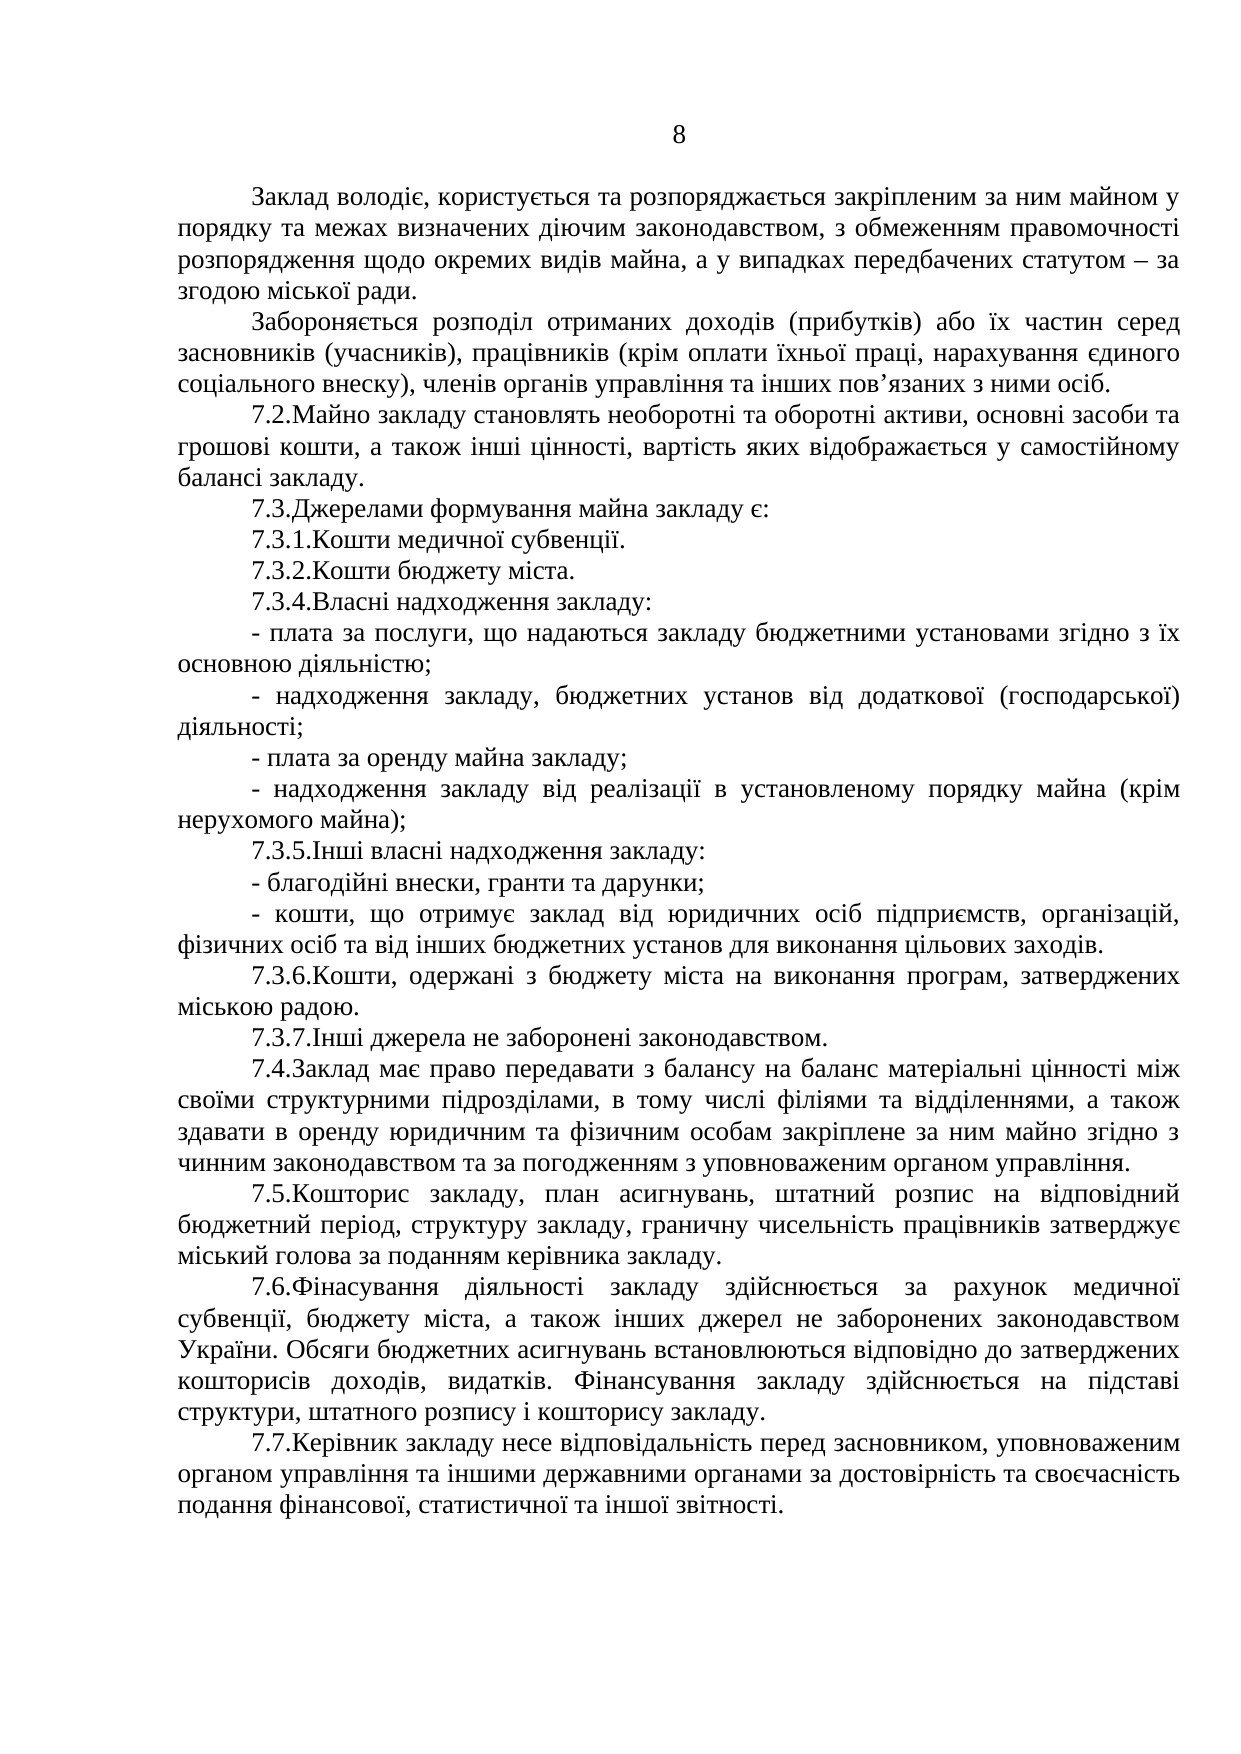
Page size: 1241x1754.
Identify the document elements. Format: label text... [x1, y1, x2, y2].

text 7.3.4.Власні надходження закладу: [177, 585, 1181, 616]
text - кошти, що отримує заклад від юридичних осіб підприємств, організацій, фізичних осіб та від інших бюджетних установ для виконання цільових заходів. [177, 897, 1181, 959]
text 7.5.Кошторис закладу, план асигнувань, штатний розпис на відповідний бюджетний період, структуру закладу, граничну чисельність працівників затверджує міський голова за поданням керівника закладу. [177, 1177, 1181, 1271]
text - плата за послуги, що надаються закладу бюджетними установами згідно з їх основною діяльністю; [177, 616, 1181, 679]
text 7.3.2.Кошти бюджету міста. [177, 554, 1181, 585]
text 7.6.Фінасування діяльності закладу здійснюється за рахунок медичної субвенції, бюджету міста, а також інших джерел не заборонених законодавством України. Обсяги бюджетних асигнувань встановлюються відповідно до затверджених кошторисів доходів, видатків. Фінансування закладу здійснюється на підставі структури, штатного розпису і кошторису закладу. [177, 1271, 1181, 1426]
text 7.3.6.Кошти, одержані з бюджету міста на виконання програм, затверджених міською радою. [177, 959, 1181, 1021]
text 7.7.Керівник закладу несе відповідальність перед засновником, уповноваженим органом управління та іншими державними органами за достовірність та своєчасність подання фінансової, статистичної та іншої звітності. [177, 1426, 1181, 1520]
text 7.4.Заклад має право передавати з балансу на баланс матеріальні цінності між своїми структурними підрозділами, в тому числі філіями та відділеннями, а також здавати в оренду юридичним та фізичним особам закріплене за ним майно згідно з чинним законодавством та за погодженням з уповноваженим органом управління. [177, 1052, 1181, 1177]
text - благодійні внески, гранти та дарунки; [177, 866, 1181, 897]
text 7.2.Майно закладу становлять необоротні та оборотні активи, основні засоби та грошові кошти, а також інші цінності, вартість яких відображається у самостійному балансі закладу. [177, 398, 1181, 492]
text Заклад володіє, користується та розпоряджається закріпленим за ним майном у порядку та межах визначених діючим законодавством, з обмеженням правомочності розпорядження щодо окремих видів майна, а у випадках передбачених статутом – за згодою міської ради. [177, 180, 1181, 305]
text 8 [177, 118, 1181, 149]
text Забороняється розподіл отриманих доходів (прибутків) або їх частин серед засновників (учасників), працівників (крім оплати їхньої праці, нарахування єдиного соціального внеску), членів органів управління та інших пов’язаних з ними осіб. [177, 305, 1181, 398]
text 7.3.7.Інші джерела не заборонені законодавством. [177, 1021, 1181, 1052]
text 7.3.5.Інші власні надходження закладу: [177, 834, 1181, 866]
text - надходження закладу, бюджетних установ від додаткової (господарської) діяльності; [177, 679, 1181, 741]
text - плата за оренду майна закладу; [177, 741, 1181, 772]
text - надходження закладу від реалізації в установленому порядку майна (крім нерухомого майна); [177, 772, 1181, 834]
text 7.3.Джерелами формування майна закладу є: [177, 492, 1181, 523]
text 7.3.1.Кошти медичної субвенції. [177, 523, 1181, 554]
